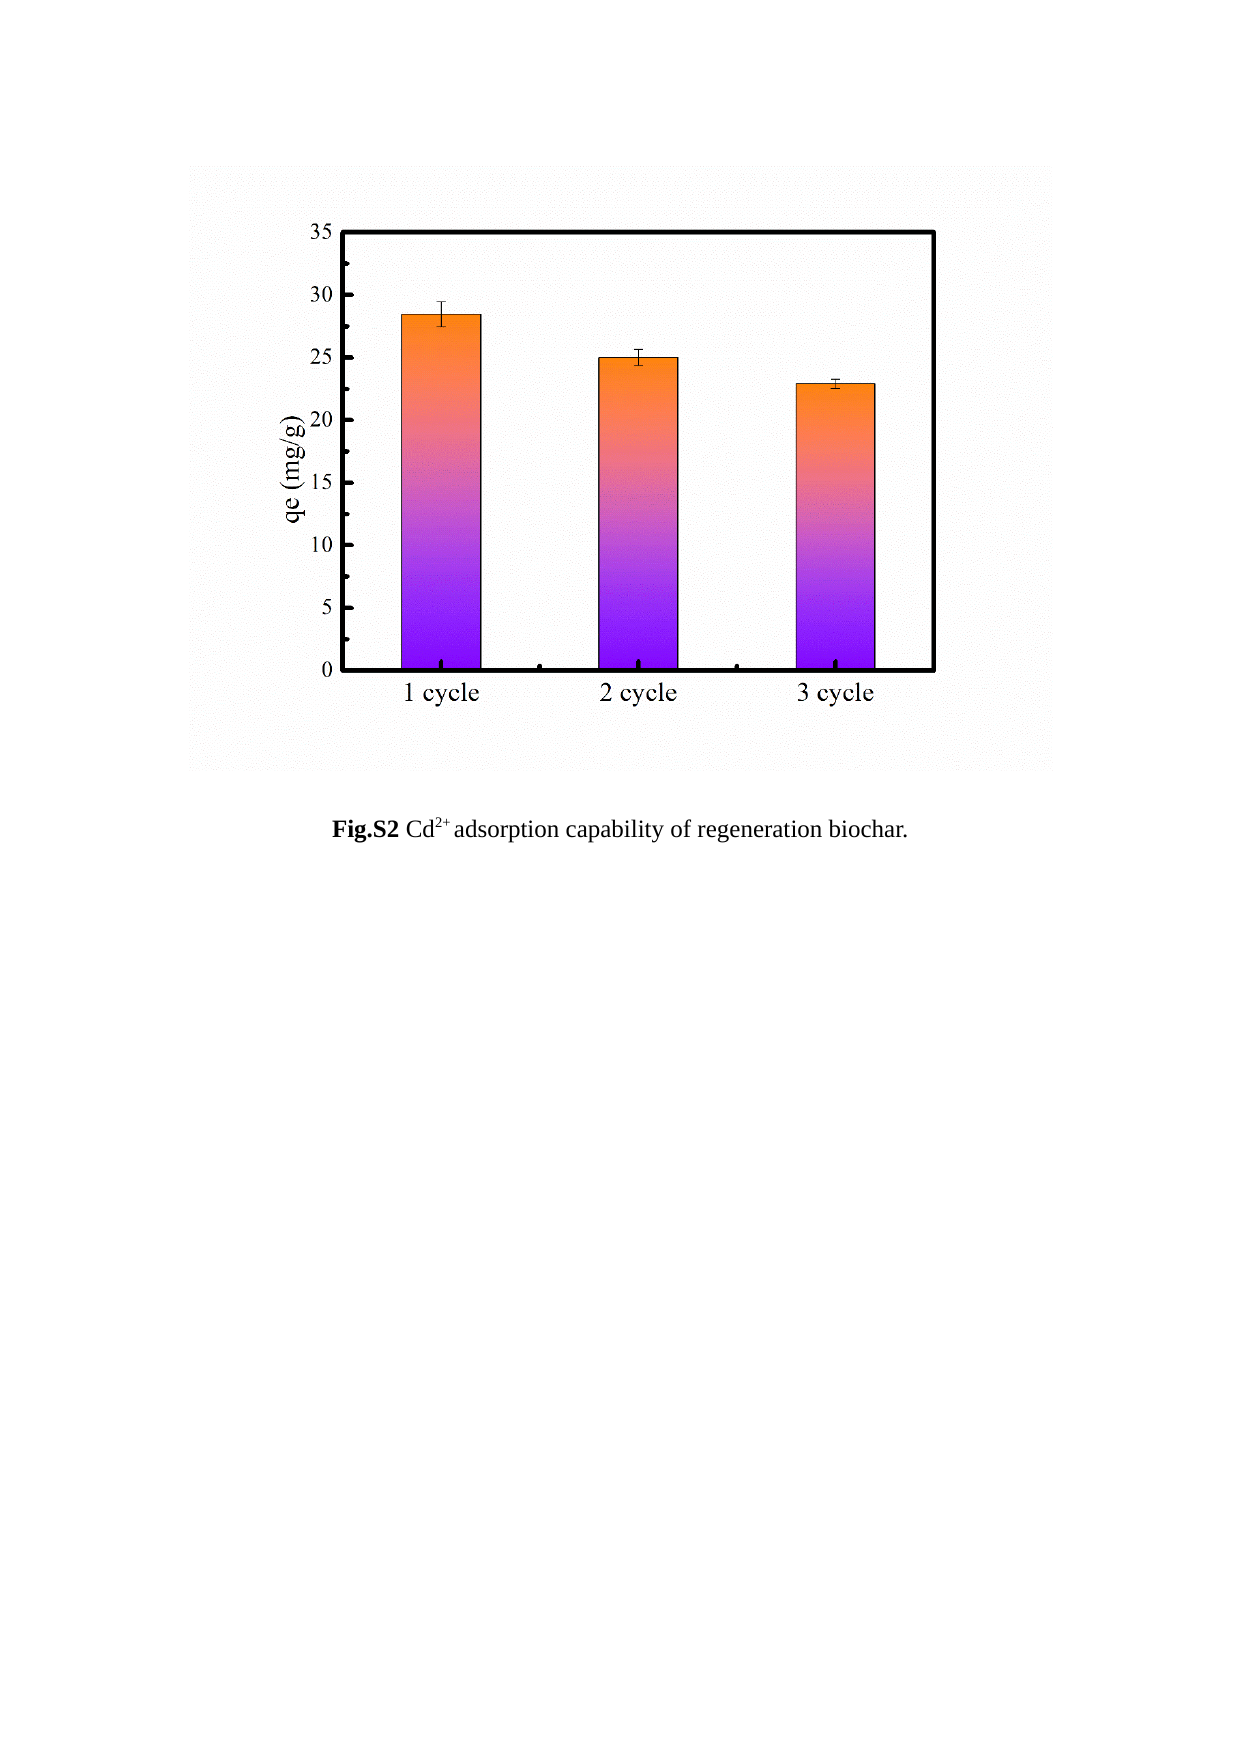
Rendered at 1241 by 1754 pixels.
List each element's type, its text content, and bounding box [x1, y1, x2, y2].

picture [187, 162, 1053, 771]
text Fig.S2 Cd2+ adsorption capability of regeneration biochar. [187, 812, 1053, 844]
